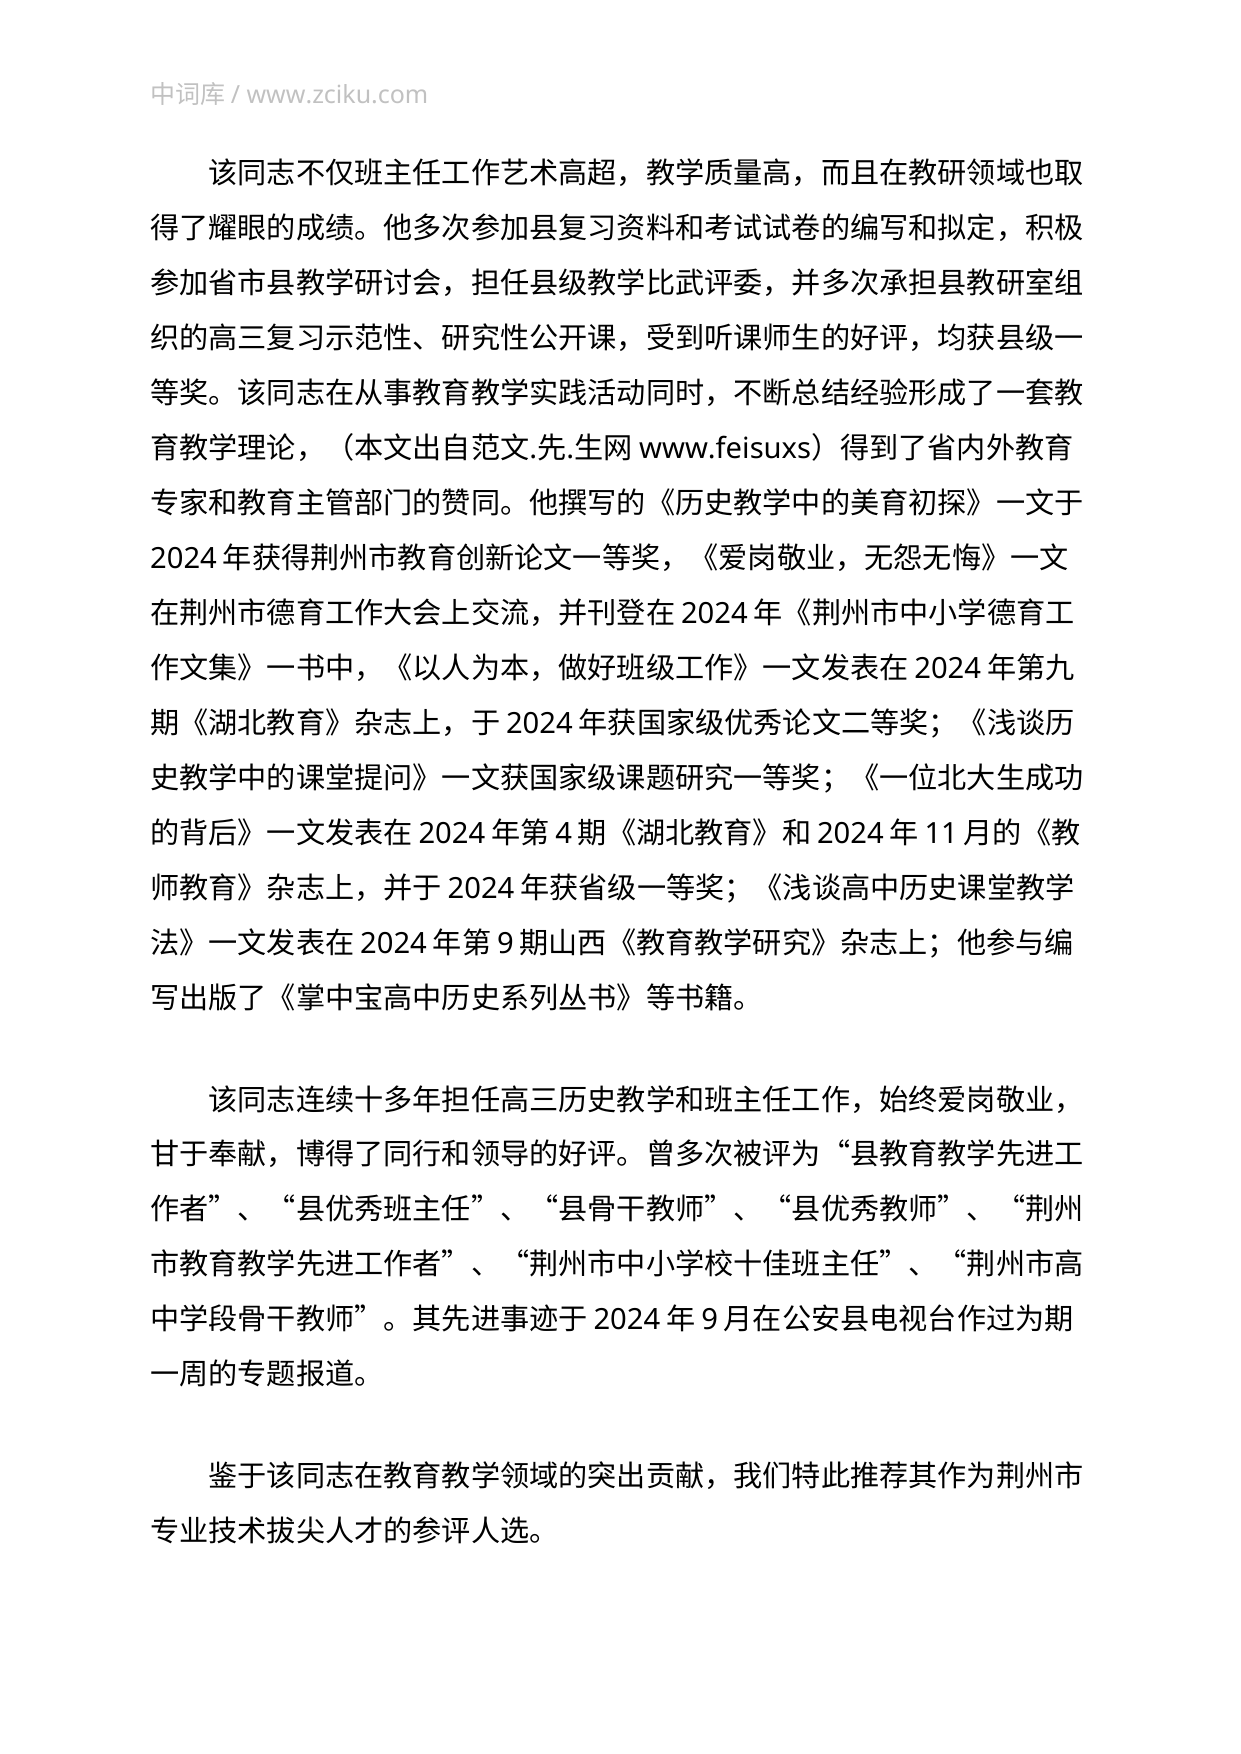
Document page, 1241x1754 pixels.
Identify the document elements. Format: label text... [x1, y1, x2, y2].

text 鉴于该同志在教育教学领域的突出贡献，我们特此推荐其作为荆州市专业技术拔尖人才的参评人选。 [150, 1452, 1090, 1549]
text 该同志连续十多年担任高三历史教学和班主任工作，始终爱岗敬业，甘于奉献，博得了同行和领导的好评。曾多次被评为“县教育教学先进工作者”、“县优秀班主任”、“县骨干教师”、“县优秀教师”、“荆州市教育教学先进工作者”、“荆州市中小学校十佳班主任”、“荆州市高中学段骨干教师”。其先进事迹于2024年9月在公安县电视台作过为期一周的专题报道。 [150, 1076, 1090, 1393]
text 该同志不仅班主任工作艺术高超，教学质量高，而且在教研领域也取得了耀眼的成绩。他多次参加县复习资料和考试试卷的编写和拟定，积极参加省市县教学研讨会，担任县级教学比武评委，并多次承担县教研室组织的高三复习示范性、研究性公开课，受到听课师生的好评，均获县级一等奖。该同志在从事教育教学实践活动同时，不断总结经验形成了一套教育教学理论，（本文出自范文.先.生网 www.feisuxs）得到了省内外教育专家和教育主管部门的赞同。他撰写的《历史教学中的美育初探》一文于2024年获得荆州市教育创新论文一等奖，《爱岗敬业，无怨无悔》一文在荆州市德育工作大会上交流，并刊登在2024年《荆州市中小学德育工作文集》一书中，《以人为本，做好班级工作》一文发表在2024年第九期《湖北教育》杂志上，于2024年获国家级优秀论文二等奖；《浅谈历史教学中的课堂提问》一文获国家级课题研究一等奖；《一位北大生成功的背后》一文发表在2024年第4期《湖北教育》和2024年11月的《教师教育》杂志上，并于2024年获省级一等奖；《浅谈高中历史课堂教学法》一文发表在2024年第9期山西《教育教学研究》杂志上；他参与编写出版了《掌中宝高中历史系列丛书》等书籍。 [150, 150, 1090, 1017]
